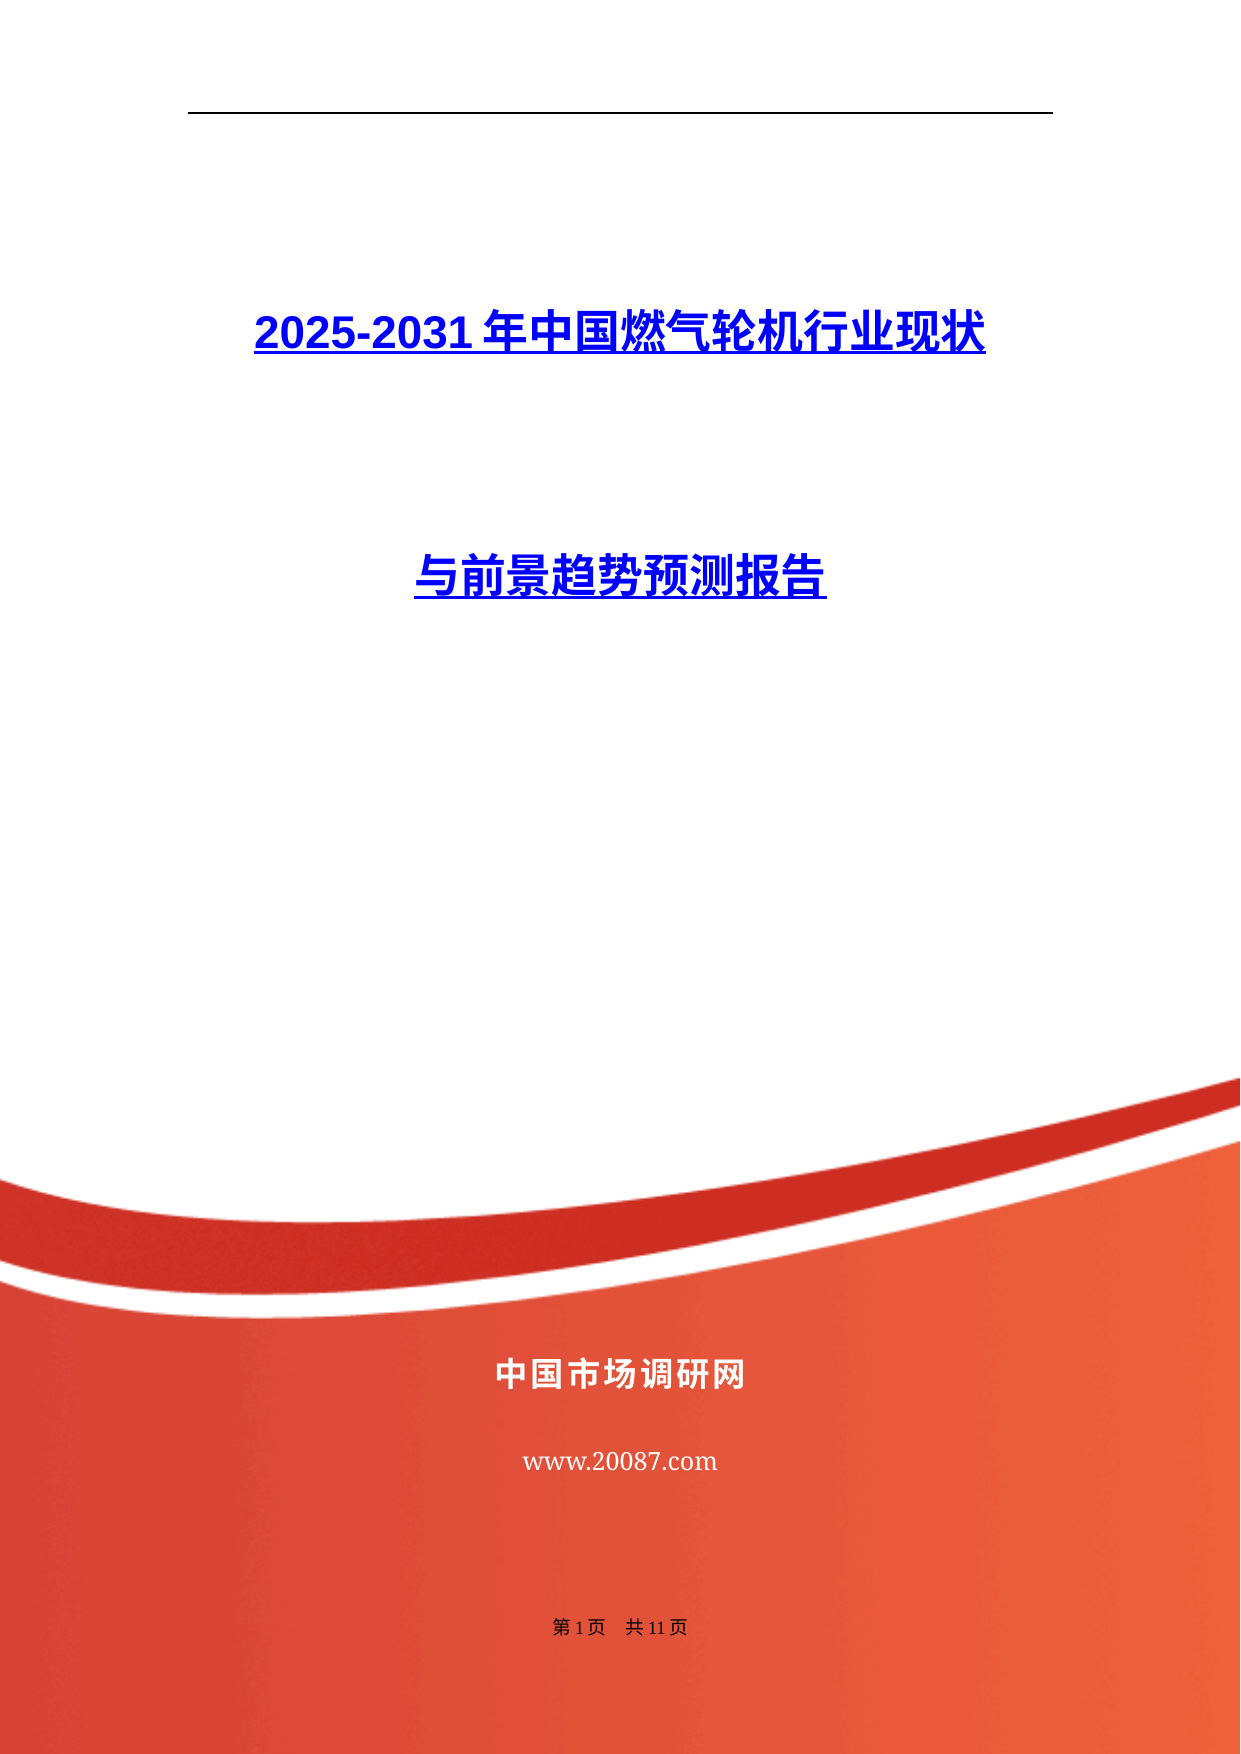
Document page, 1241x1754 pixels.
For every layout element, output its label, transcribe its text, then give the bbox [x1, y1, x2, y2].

subtitle 中国市场调研网 [187, 1339, 1053, 1404]
picture [0, 1006, 1241, 1754]
table_header 2025-2031年中国燃气轮机行业现状与前景趋势预测报告 [188, 207, 1053, 773]
text www.20087.com [187, 1428, 1053, 1493]
